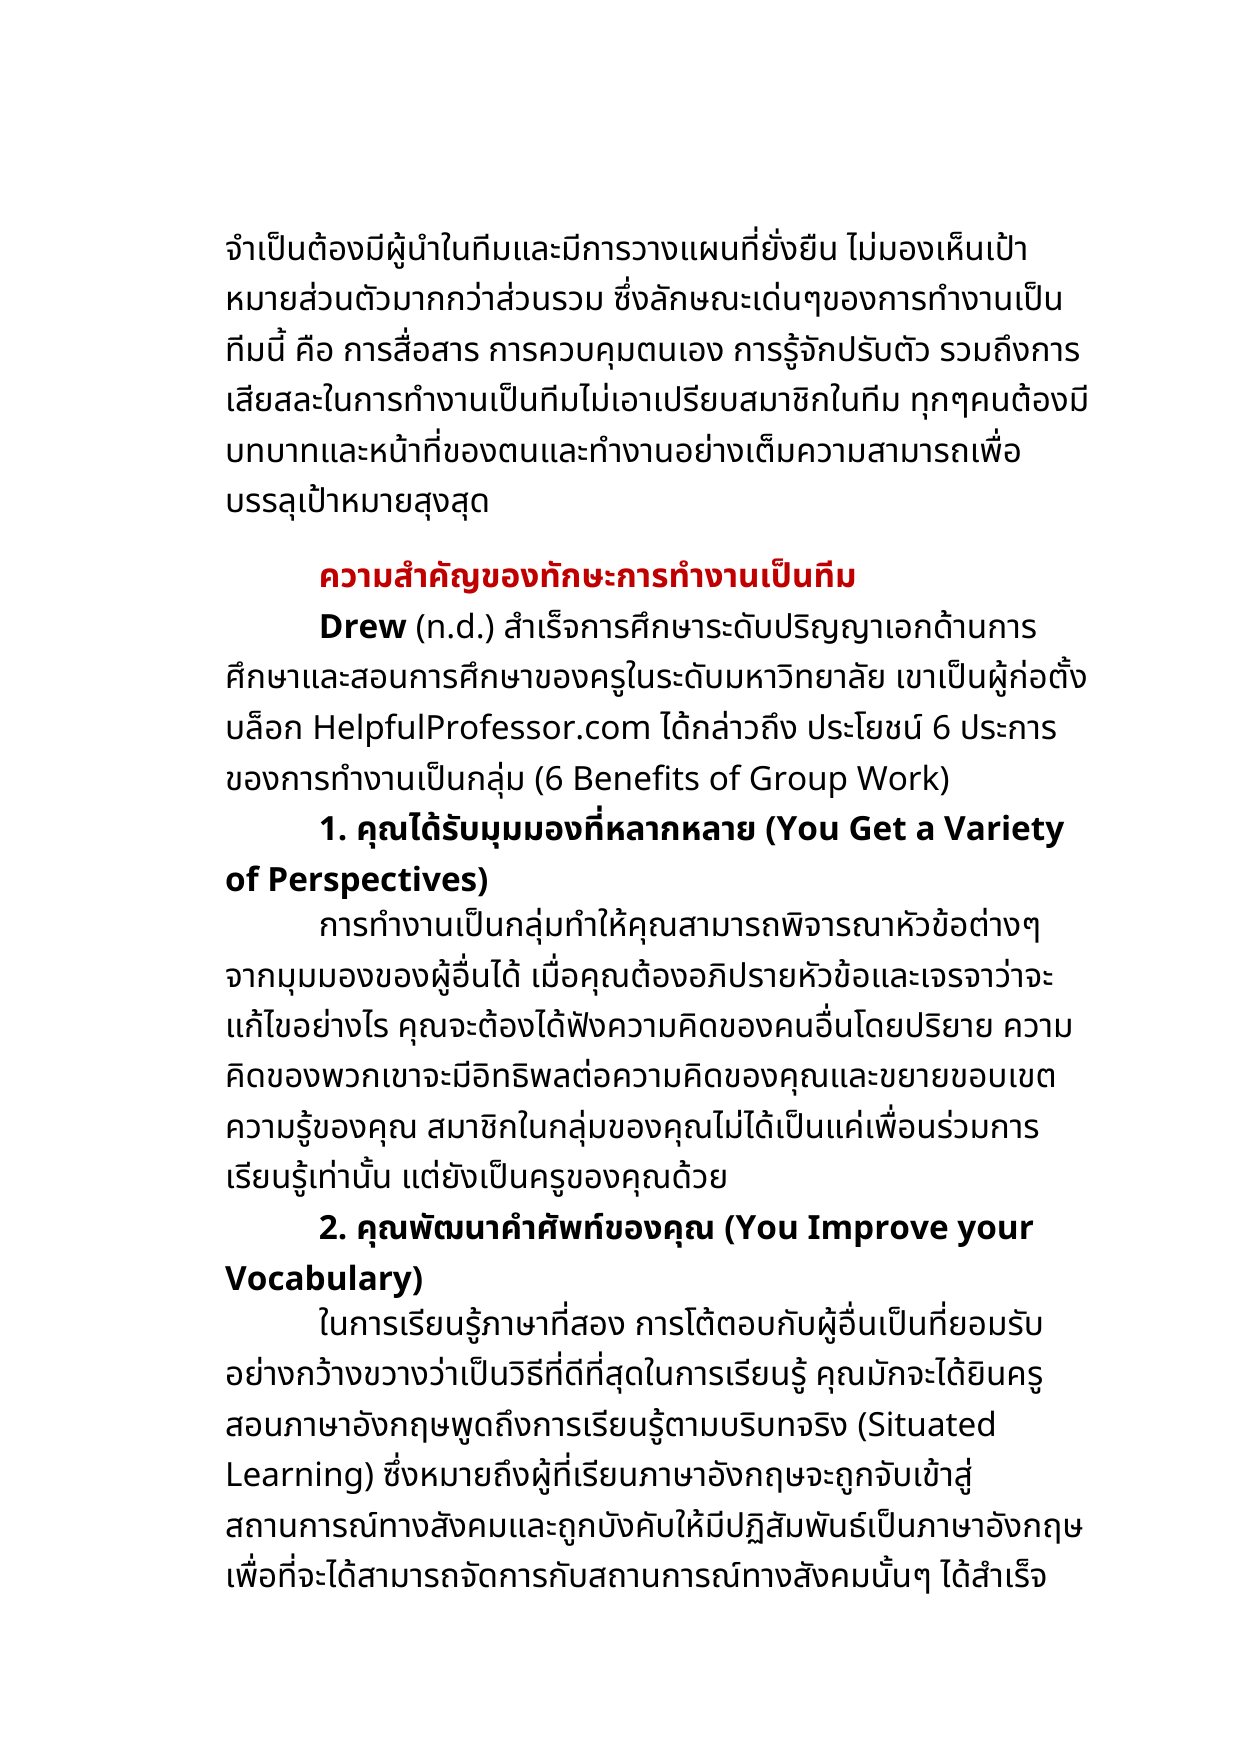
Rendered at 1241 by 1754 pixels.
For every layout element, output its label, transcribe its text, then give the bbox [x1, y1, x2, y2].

text ความสำคัญของทักษะการทำงานเป็นทีม [319, 552, 1090, 603]
text Drew (n.d.) สำเร็จการศึกษาระดับปริญญาเอกด้านการศึกษาและสอนการศึกษาของครูในระดับมหาวิทยาลัย เขาเป็นผู้ก่อตั้งบล็อก HelpfulProfessor.com ได้กล่าวถึง ประโยชน์ 6 ประการของการทำงานเป็นกลุ่ม (6 Benefits of Group Work) [225, 603, 1090, 805]
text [225, 225, 1090, 527]
text 1. คุณได้รับมุมมองที่หลากหลาย (You Get a Variety of Perspectives) [225, 805, 1090, 901]
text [225, 1300, 1090, 1603]
text 2. คุณพัฒนาคำศัพท์ของคุณ (You Improve your Vocabulary) [225, 1204, 1090, 1300]
text การทำงานเป็นกลุ่มทำให้คุณสามารถพิจารณาหัวข้อต่างๆ จากมุมมองของผู้อื่นได้ เมื่อคุณต้องอภิปรายหัวข้อและเจรจาว่าจะแก้ไขอย่างไร คุณจะต้องได้ฟังความคิดของคนอื่นโดยปริยาย ความคิดของพวกเขาจะมีอิทธิพลต่อความคิดของคุณและขยายขอบเขตความรู้ของคุณ สมาชิกในกลุ่มของคุณไม่ได้เป็นแค่เพื่อนร่วมการเรียนรู้เท่านั้น แต่ยังเป็นครูของคุณด้วย [225, 901, 1090, 1204]
